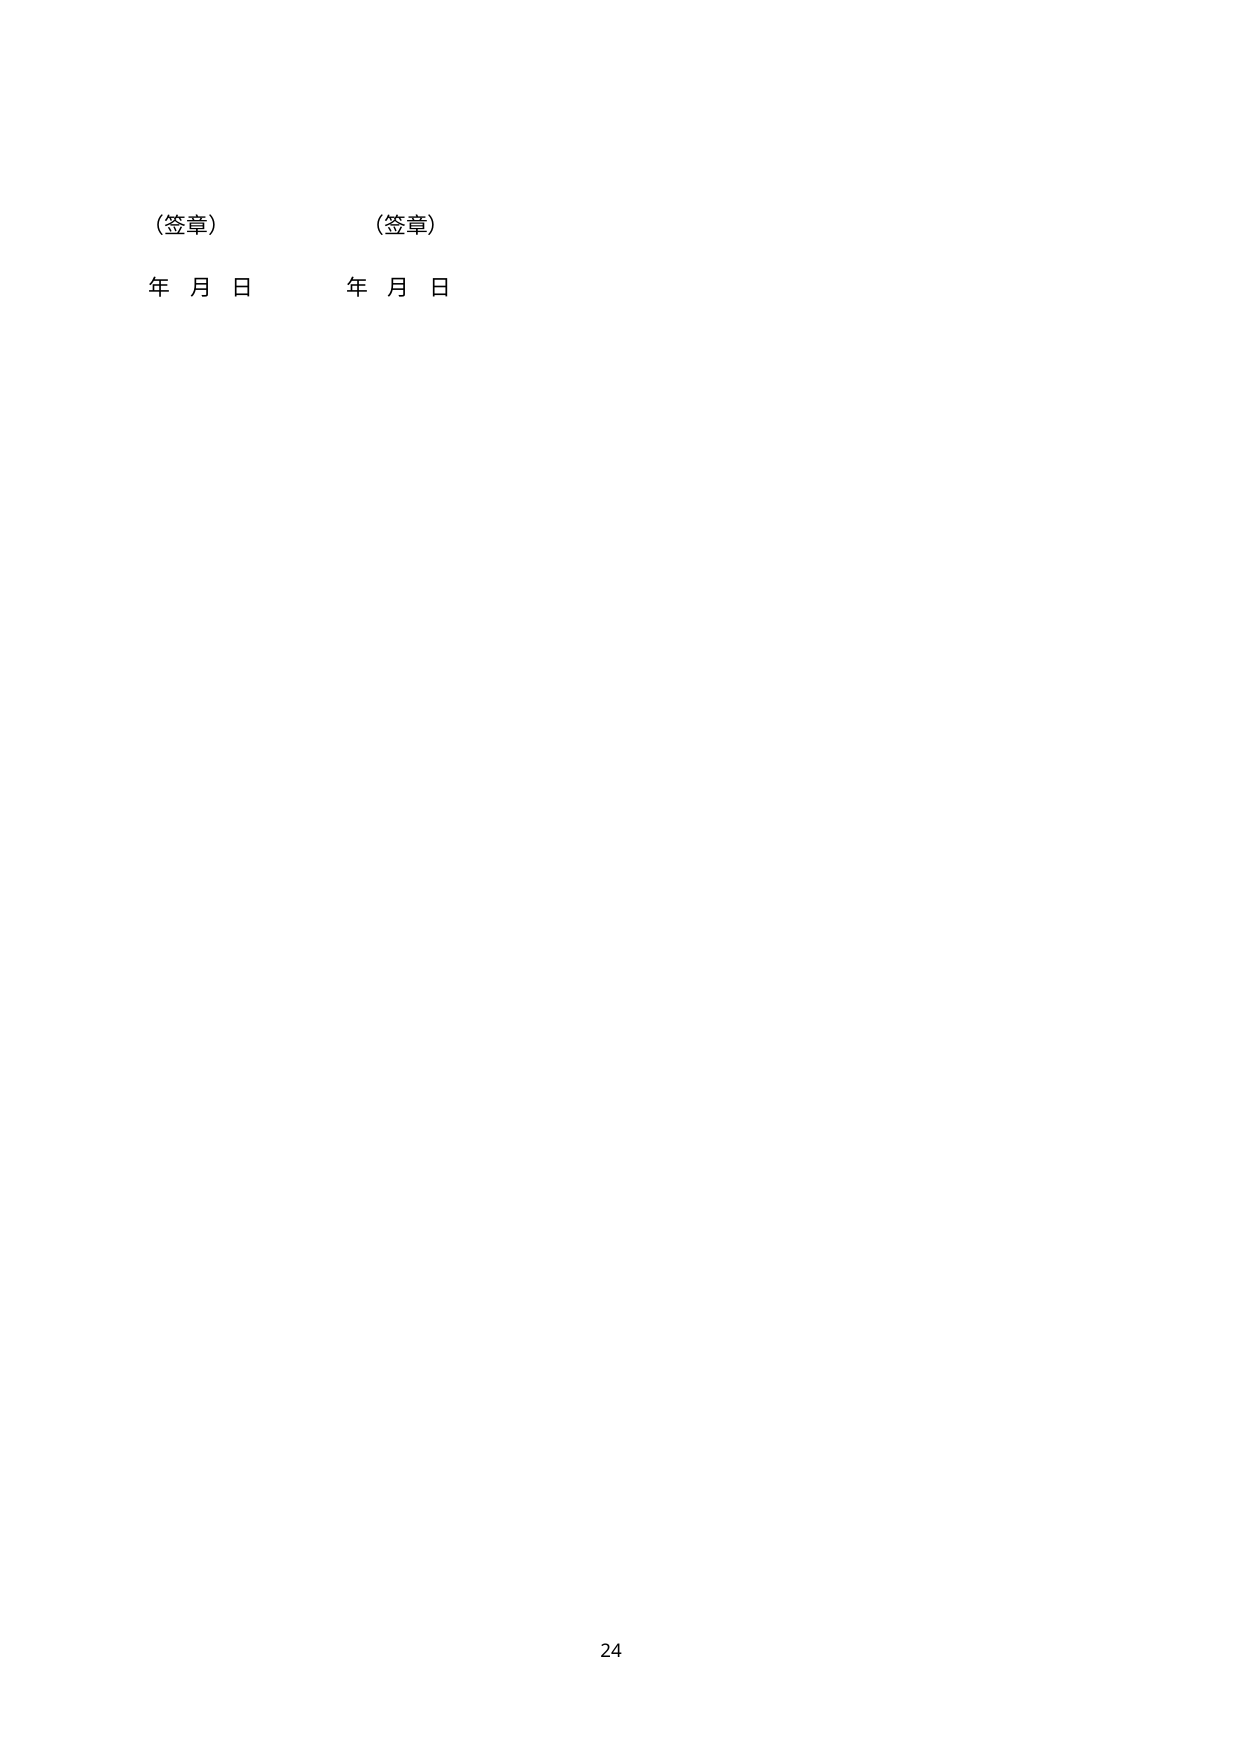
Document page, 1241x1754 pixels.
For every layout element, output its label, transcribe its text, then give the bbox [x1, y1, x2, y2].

text （签章） （签章） [131, 183, 1063, 246]
text 年 月 日 年 月 日 [131, 246, 1063, 308]
